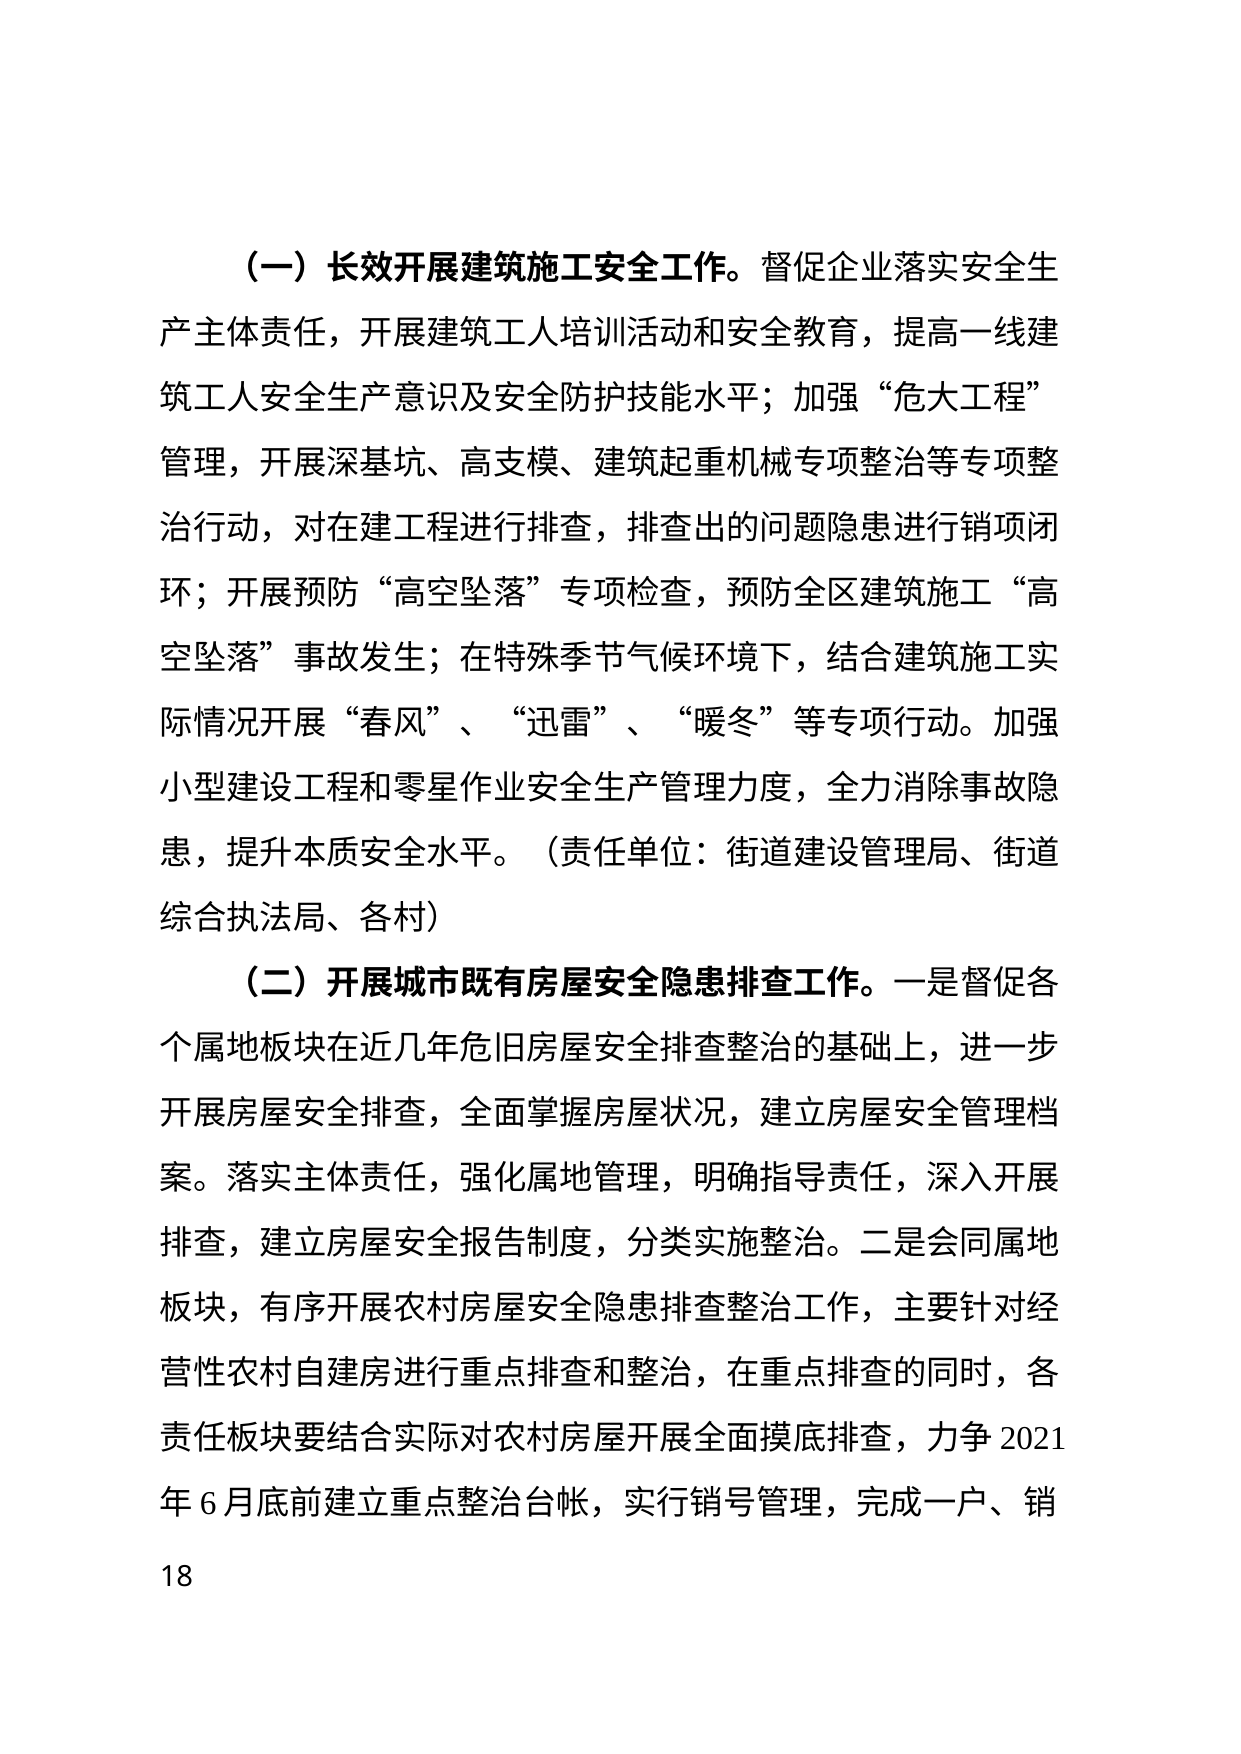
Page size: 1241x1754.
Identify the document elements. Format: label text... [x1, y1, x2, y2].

text （一）长效开展建筑施工安全工作。督促企业落实安全生产主体责任，开展建筑工人培训活动和安全教育，提高一线建筑工人安全生产意识及安全防护技能水平；加强“危大工程”管理，开展深基坑、高支模、建筑起重机械专项整治等专项整治行动，对在建工程进行排查，排查出的问题隐患进行销项闭环；开展预防“高空坠落”专项检查，预防全区建筑施工“高空坠落”事故发生；在特殊季节气候环境下，结合建筑施工实际情况开展“春风”、“迅雷”、“暖冬”等专项行动。加强小型建设工程和零星作业安全生产管理力度，全力消除事故隐患，提升本质安全水平。（责任单位：街道建设管理局、街道综合执法局、各村） [159, 233, 1081, 948]
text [159, 948, 1081, 1533]
